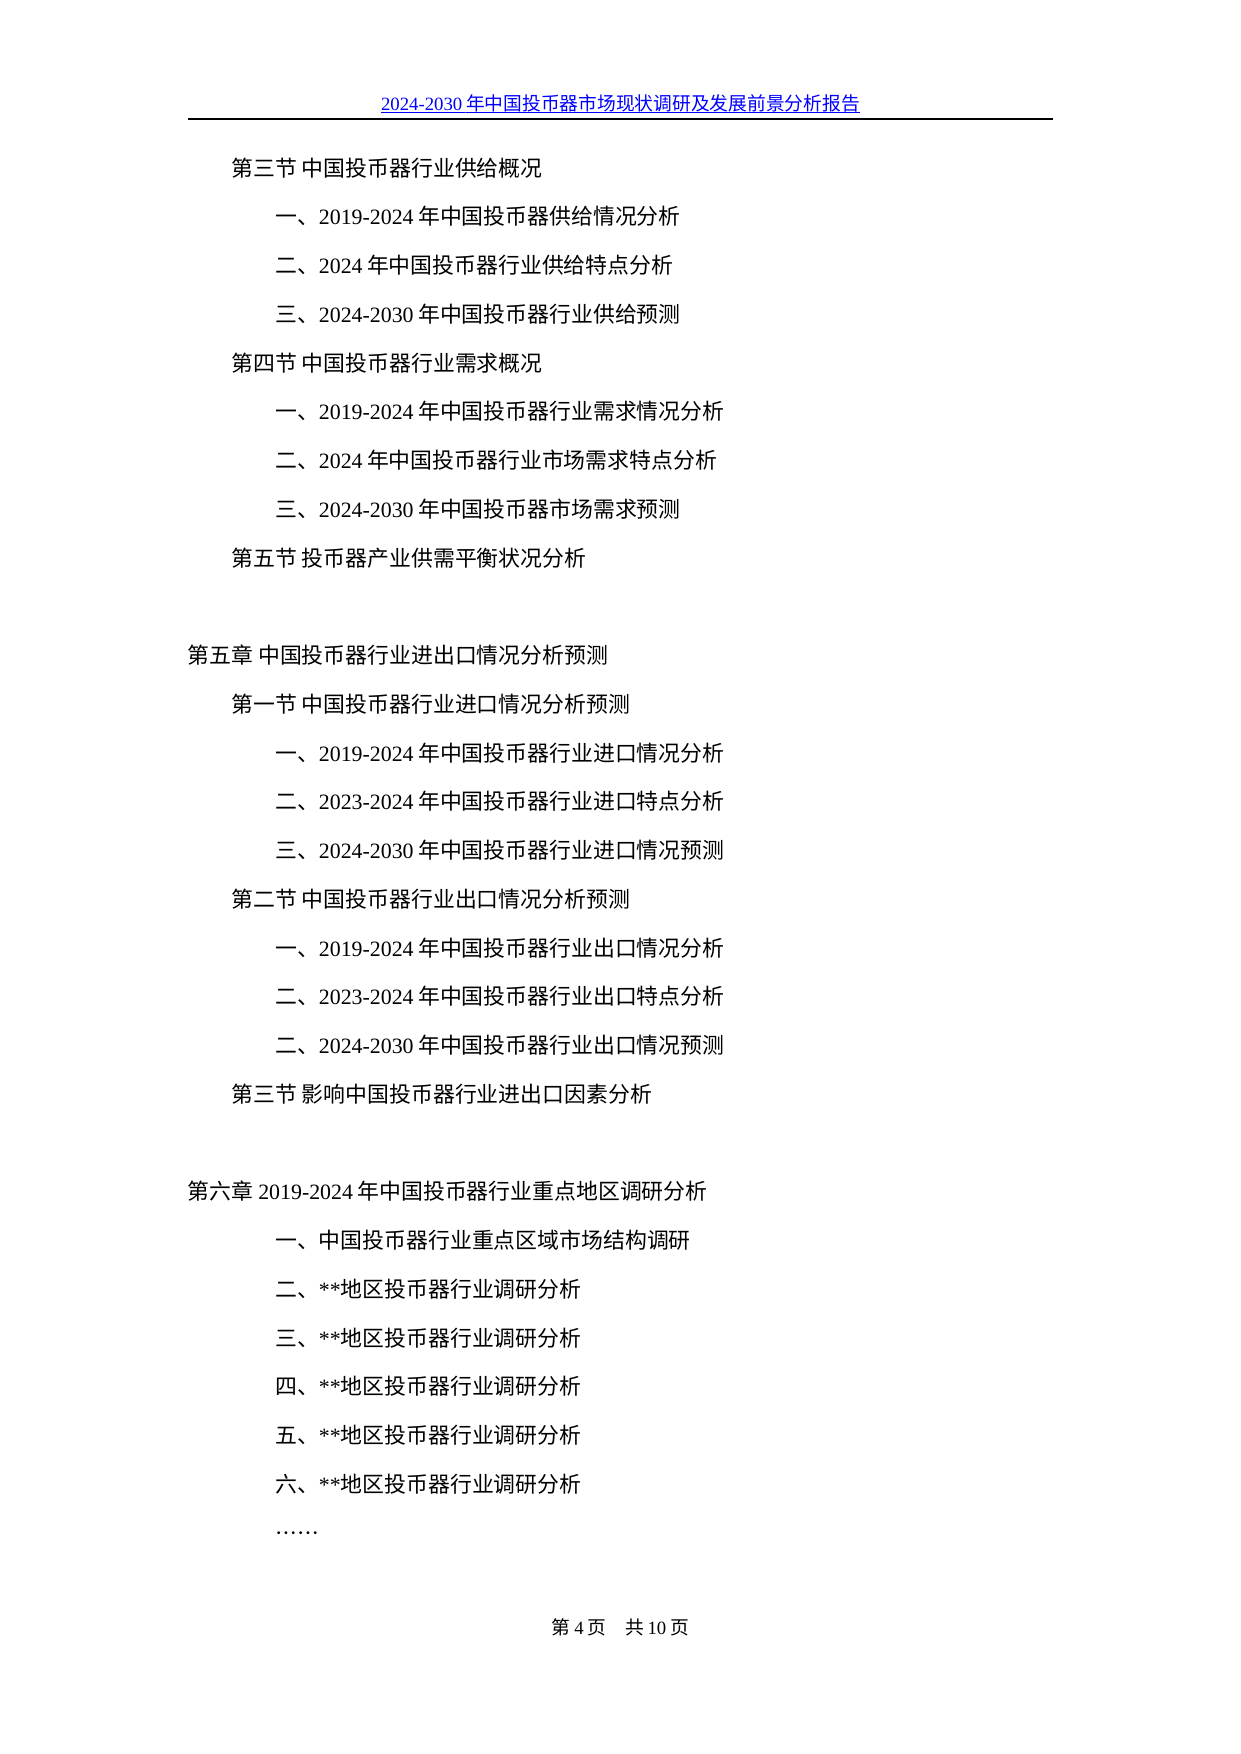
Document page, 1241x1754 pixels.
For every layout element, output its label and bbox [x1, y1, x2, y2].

text [187, 150, 1053, 1548]
